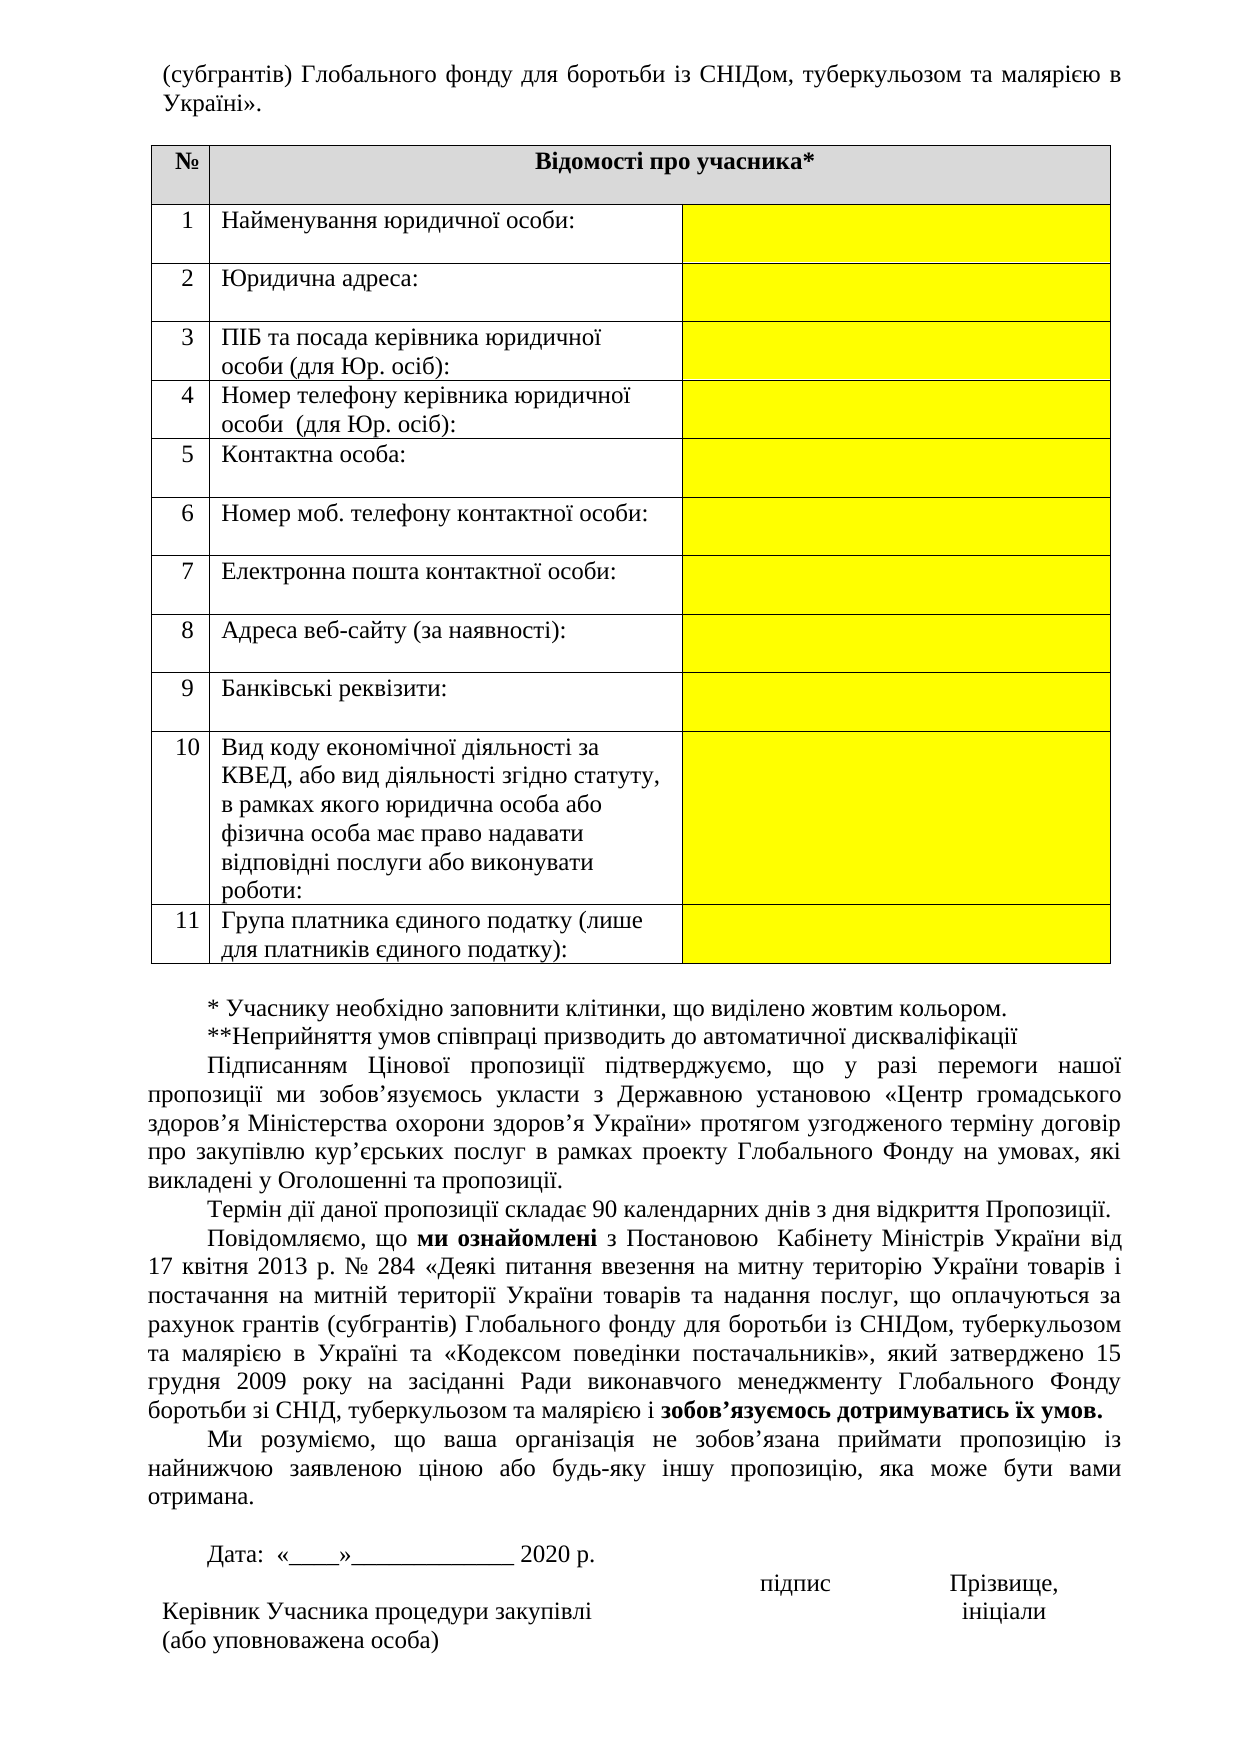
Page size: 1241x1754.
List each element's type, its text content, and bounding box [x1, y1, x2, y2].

table_cell [683, 264, 1110, 321]
table_cell 5 [152, 439, 209, 497]
text Дата: «____»_____________ 2020 р. [148, 1539, 1137, 1568]
table_cell Контактна особа: [210, 439, 682, 497]
table_header № [152, 146, 209, 204]
table_cell [683, 498, 1110, 555]
table_cell [683, 381, 1110, 438]
table_cell 10 [152, 732, 209, 904]
table_cell [683, 732, 1110, 904]
text **Неприйняття умов співпраці призводить до автоматичної дискваліфікації [148, 1021, 1122, 1050]
table_header Відомості про учасника* [210, 146, 1110, 204]
table_cell [683, 322, 1110, 379]
table_cell Група платника єдиного податку (лише для платників єдиного податку): [210, 905, 682, 963]
table_cell [683, 615, 1110, 672]
table_cell [683, 905, 1110, 963]
table_cell Електронна пошта контактної особи: [210, 556, 682, 614]
text * Учаснику необхідно заповнити клітинки, що виділено жовтим кольором. [148, 993, 1122, 1021]
table_cell 11 [152, 905, 209, 963]
table_cell [683, 556, 1110, 614]
table_cell 9 [152, 673, 209, 731]
text Ми розуміємо, що ваша організація не зобов’язана приймати пропозицію із найнижчою заявленою ціною або будь-яку іншу пропозицію, яка може бути вами отримана. [148, 1424, 1122, 1510]
table_cell [683, 673, 1110, 731]
table_cell 3 [152, 322, 209, 379]
table_cell 4 [152, 381, 209, 438]
table_cell Вид коду економічної діяльності за КВЕД, або вид діяльності згідно статуту, в рамках якого юридична особа або фізична особа має право надавати відповідні послуги або виконувати роботи: [210, 732, 682, 904]
table_cell 8 [152, 615, 209, 672]
table_header підпис [657, 1568, 919, 1654]
table_cell Номер моб. телефону контактної особи: [210, 498, 682, 555]
text Повідомляємо, що ми ознайомлені з Постановою Кабінету Міністрів України від 17 квітня 2013 р. № 284 «Деякі питання ввезення на митну територію України товарів і постачання на митній території України товарів та надання послуг, що оплачуються за рахунок грантів (субгрантів) Глобального фонду для боротьби із СНІДом, туберкульозом та малярією в Україні та «Кодексом поведінки постачальників», який затверджено 15 грудня 2009 року на засіданні Ради виконавчого менеджменту Глобального Фонду боротьби зі СНІД, туберкульозом та малярією і зобов’язуємось дотримуватись їх умов. [148, 1223, 1122, 1424]
table_cell Найменування юридичної особи: [210, 205, 682, 262]
table_cell Юридична адреса: [210, 264, 682, 321]
table_cell [683, 439, 1110, 497]
table_cell Номер телефону керівника юридичної особи (для Юр. осіб): [210, 381, 682, 438]
table_header Прізвище, ініціали [919, 1568, 1140, 1654]
table_cell 6 [152, 498, 209, 555]
table_header Керівник Учасника процедури закупівлі (або уповноважена особа) [151, 1568, 657, 1654]
table_cell Банківські реквізити: [210, 673, 682, 731]
table_cell 7 [152, 556, 209, 614]
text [162, 59, 1122, 117]
table_cell [683, 205, 1110, 262]
table_cell ПІБ та посада керівника юридичної особи (для Юр. осіб): [210, 322, 682, 379]
table_cell 1 [152, 205, 209, 262]
table_cell Адреса веб-сайту (за наявності): [210, 615, 682, 672]
table_cell 2 [152, 264, 209, 321]
text Термін дії даної пропозиції складає 90 календарних днів з дня відкриття Пропозиції. [148, 1194, 1122, 1223]
text Підписанням Цінової пропозиції підтверджуємо, що у разі перемоги нашої пропозиції ми зобов’язуємось укласти з Державною установою «Центр громадського здоров’я Міністерства охорони здоров’я України» протягом узгодженого терміну договір про закупівлю кур’єрських послуг в рамках проекту Глобального Фонду на умовах, які викладені у Оголошенні та пропозиції. [148, 1050, 1122, 1194]
